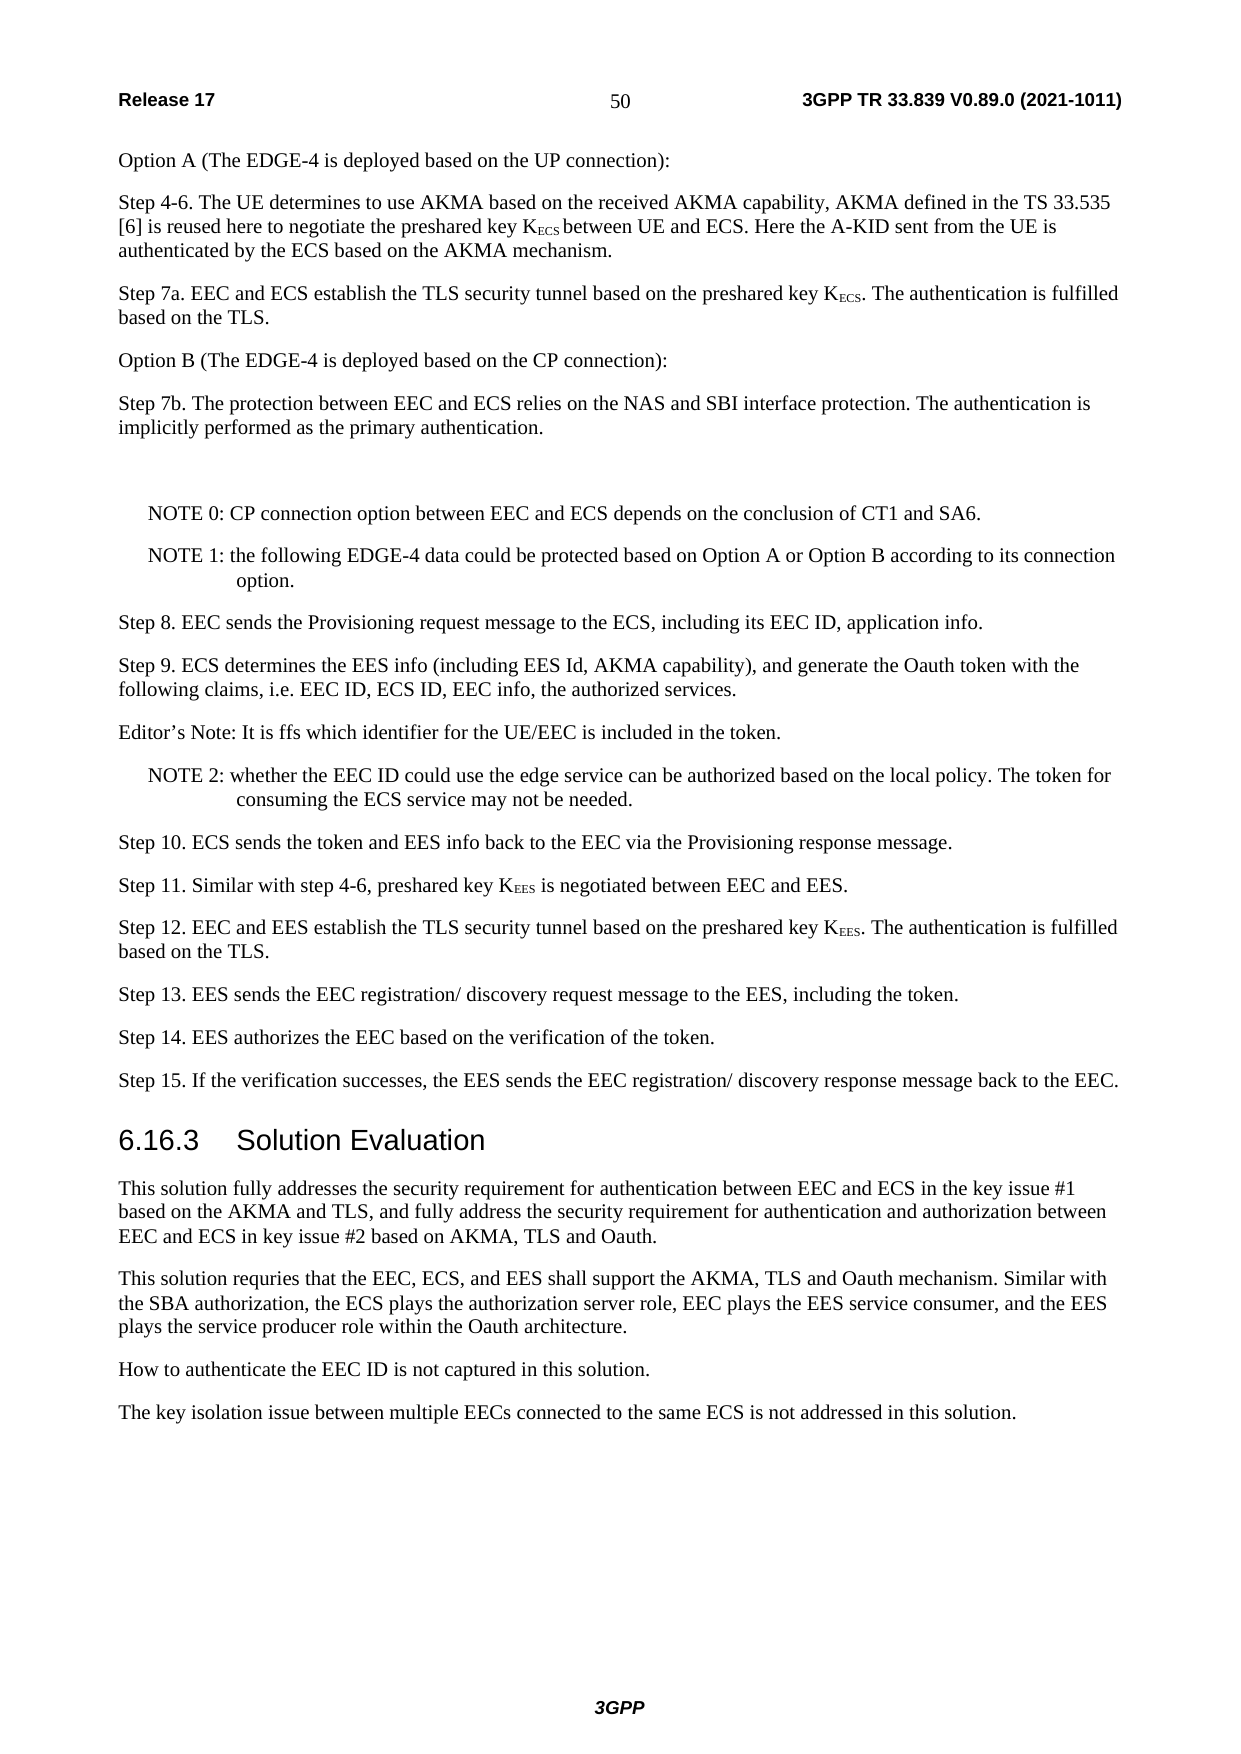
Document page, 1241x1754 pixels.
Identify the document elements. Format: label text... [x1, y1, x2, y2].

text Step 8. EEC sends the Provisioning request message to the ECS, including its EEC ID, application info. [118, 610, 1122, 634]
text Step 11. Similar with step 4-6, preshared key KEES is negotiated between EEC and EES. [118, 872, 1122, 897]
text Step 9. ECS determines the EES info (including EES Id, AKMA capability), and generate the Oauth token with the following claims, i.e. EEC ID, ECS ID, EEC info, the authorized services. [118, 653, 1122, 701]
text Step 7b. The protection between EEC and ECS relies on the NAS and SBI interface protection. The authentication is implicitly performed as the primary authentication. [118, 391, 1122, 439]
text This solution requries that the EEC, ECS, and EES shall support the AKMA, TLS and Oauth mechanism. Similar with the SBA authorization, the ECS plays the authorization server role, EEC plays the EES service consumer, and the EES plays the service producer role within the Oauth architecture. [118, 1266, 1122, 1338]
text Editor’s Note: It is ffs which identifier for the UE/EEC is included in the token. [118, 720, 1122, 744]
text Step 15. If the verification successes, the EES sends the EEC registration/ discovery response message back to the EEC. [118, 1068, 1122, 1092]
text NOTE 0: CP connection option between EEC and ECS depends on the conclusion of CT1 and SA6. [148, 501, 1122, 525]
subtitle 6.16.3 Solution Evaluation [118, 1123, 1122, 1157]
text This solution fully addresses the security requirement for authentication between EEC and ECS in the key issue #1 based on the AKMA and TLS, and fully address the security requirement for authentication and authorization between EEC and ECS in key issue #2 based on AKMA, TLS and Oauth. [118, 1175, 1122, 1248]
text Step 13. EES sends the EEC registration/ discovery request message to the EES, including the token. [118, 982, 1122, 1006]
text Step 14. EES authorizes the EEC based on the verification of the token. [118, 1025, 1122, 1049]
text The key isolation issue between multiple EECs connected to the same ECS is not addressed in this solution. [118, 1400, 1122, 1424]
text How to authenticate the EEC ID is not captured in this solution. [118, 1357, 1122, 1381]
text Step 12. EEC and EES establish the TLS security tunnel based on the preshared key KEES. The authentication is fulfilled based on the TLS. [118, 915, 1122, 963]
text NOTE 2: whether the EEC ID could use the edge service can be authorized based on the local policy. The token for consuming the ECS service may not be needed. [148, 763, 1122, 811]
text Step 7a. EEC and ECS establish the TLS security tunnel based on the preshared key KECS. The authentication is fulfilled based on the TLS. [118, 281, 1122, 329]
text Option B (The EDGE-4 is deployed based on the CP connection): [118, 348, 1122, 372]
text Step 10. ECS sends the token and EES info back to the EEC via the Provisioning response message. [118, 830, 1122, 854]
text Step 4-6. The UE determines to use AKMA based on the received AKMA capability, AKMA defined in the TS 33.535 [6] is reused here to negotiate the preshared key KECS between UE and ECS. Here the A-KID sent from the UE is authenticated by the ECS based on the AKMA mechanism. [118, 190, 1122, 262]
text Option A (The EDGE-4 is deployed based on the UP connection): [118, 147, 1122, 172]
text NOTE 1: the following EDGE-4 data could be protected based on Option A or Option B according to its connection option. [148, 543, 1122, 592]
